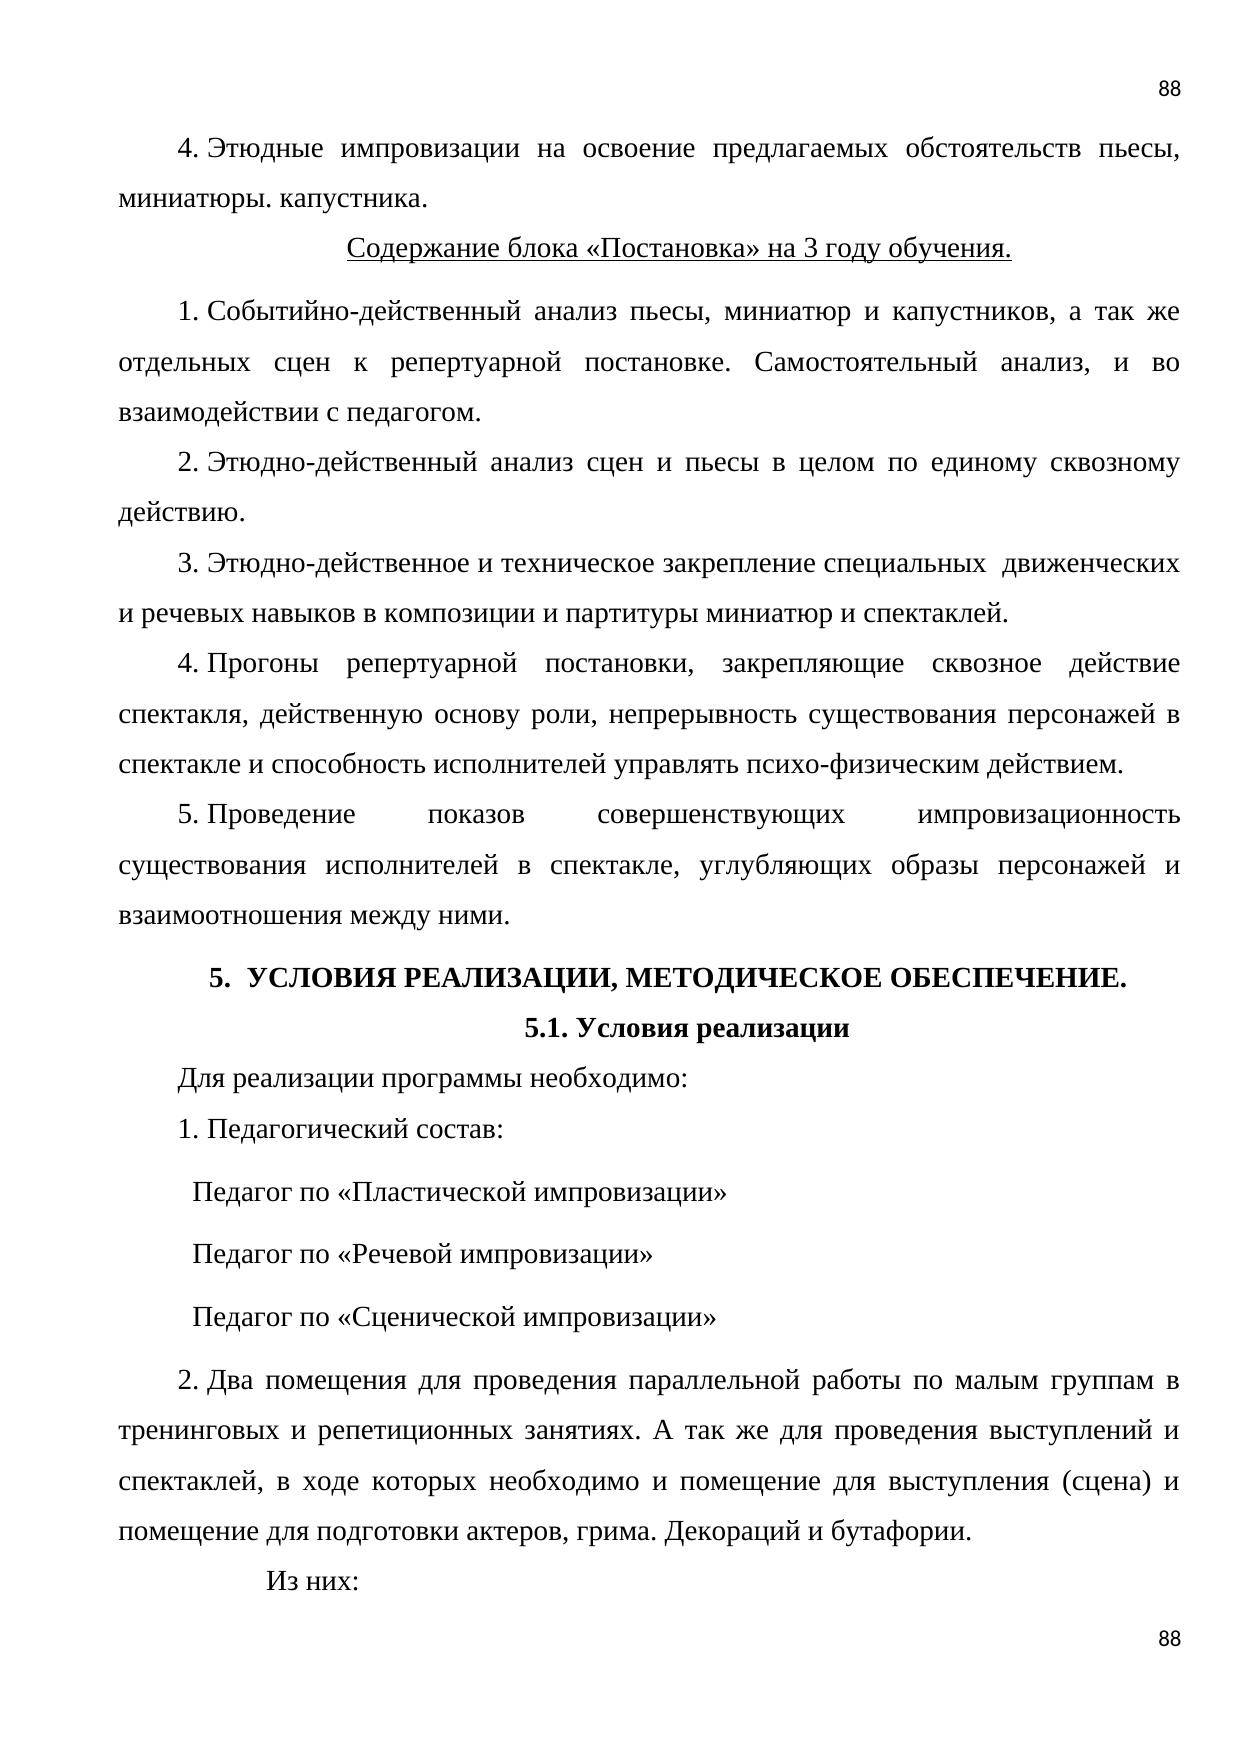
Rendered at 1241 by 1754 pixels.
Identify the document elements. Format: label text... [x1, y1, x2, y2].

list Для реализации программы необходимо: [118, 1061, 1181, 1094]
text Содержание блока «Постановка» на 3 году обучения. [118, 231, 1181, 264]
list 5.1. Условия реализации [193, 1010, 1181, 1044]
text Педагог по «Пластической импровизации» [118, 1174, 1181, 1207]
list Этюдно-действенный анализ сцен и пьесы в целом по единому сквозному действию. [118, 444, 1181, 528]
list Прогоны репертуарной постановки, закрепляющие сквозное действие спектакля, действенную основу роли, непрерывность существования персонажей в спектакле и способность исполнителей управлять психо-физическим действием. [118, 646, 1181, 780]
text Педагог по «Сценической импровизации» [118, 1299, 1181, 1333]
list Два помещения для проведения параллельной работы по малым группам в тренинговых и репетиционных занятиях. А так же для проведения выступлений и спектаклей, в ходе которых необходимо и помещение для выступления (сцена) и помещение для подготовки актеров, грима. Декораций и бутафории. [118, 1362, 1181, 1547]
list Педагогический состав: [118, 1111, 1181, 1144]
list УСЛОВИЯ РЕАЛИЗАЦИИ, МЕТОДИЧЕСКОЕ ОБЕСПЕЧЕНИЕ. [156, 960, 1181, 993]
list Событийно-действенный анализ пьесы, миниатюр и капустников, а так же отдельных сцен к репертуарной постановке. Самостоятельный анализ, и во взаимодействии с педагогом. [118, 293, 1181, 427]
list Этюдно-действенное и техническое закрепление специальных движенческих и речевых навыков в композиции и партитуры миниатюр и спектаклей. [118, 545, 1181, 629]
list Из них: [207, 1563, 1181, 1597]
list Этюдные импровизации на освоение предлагаемых обстоятельств пьесы, миниатюры. капустника. [118, 130, 1181, 214]
list Проведение показов совершенствующих импровизационность существования исполнителей в спектакле, углубляющих образы персонажей и взаимоотношения между ними. [118, 796, 1181, 931]
text Педагог по «Речевой импровизации» [118, 1236, 1181, 1270]
